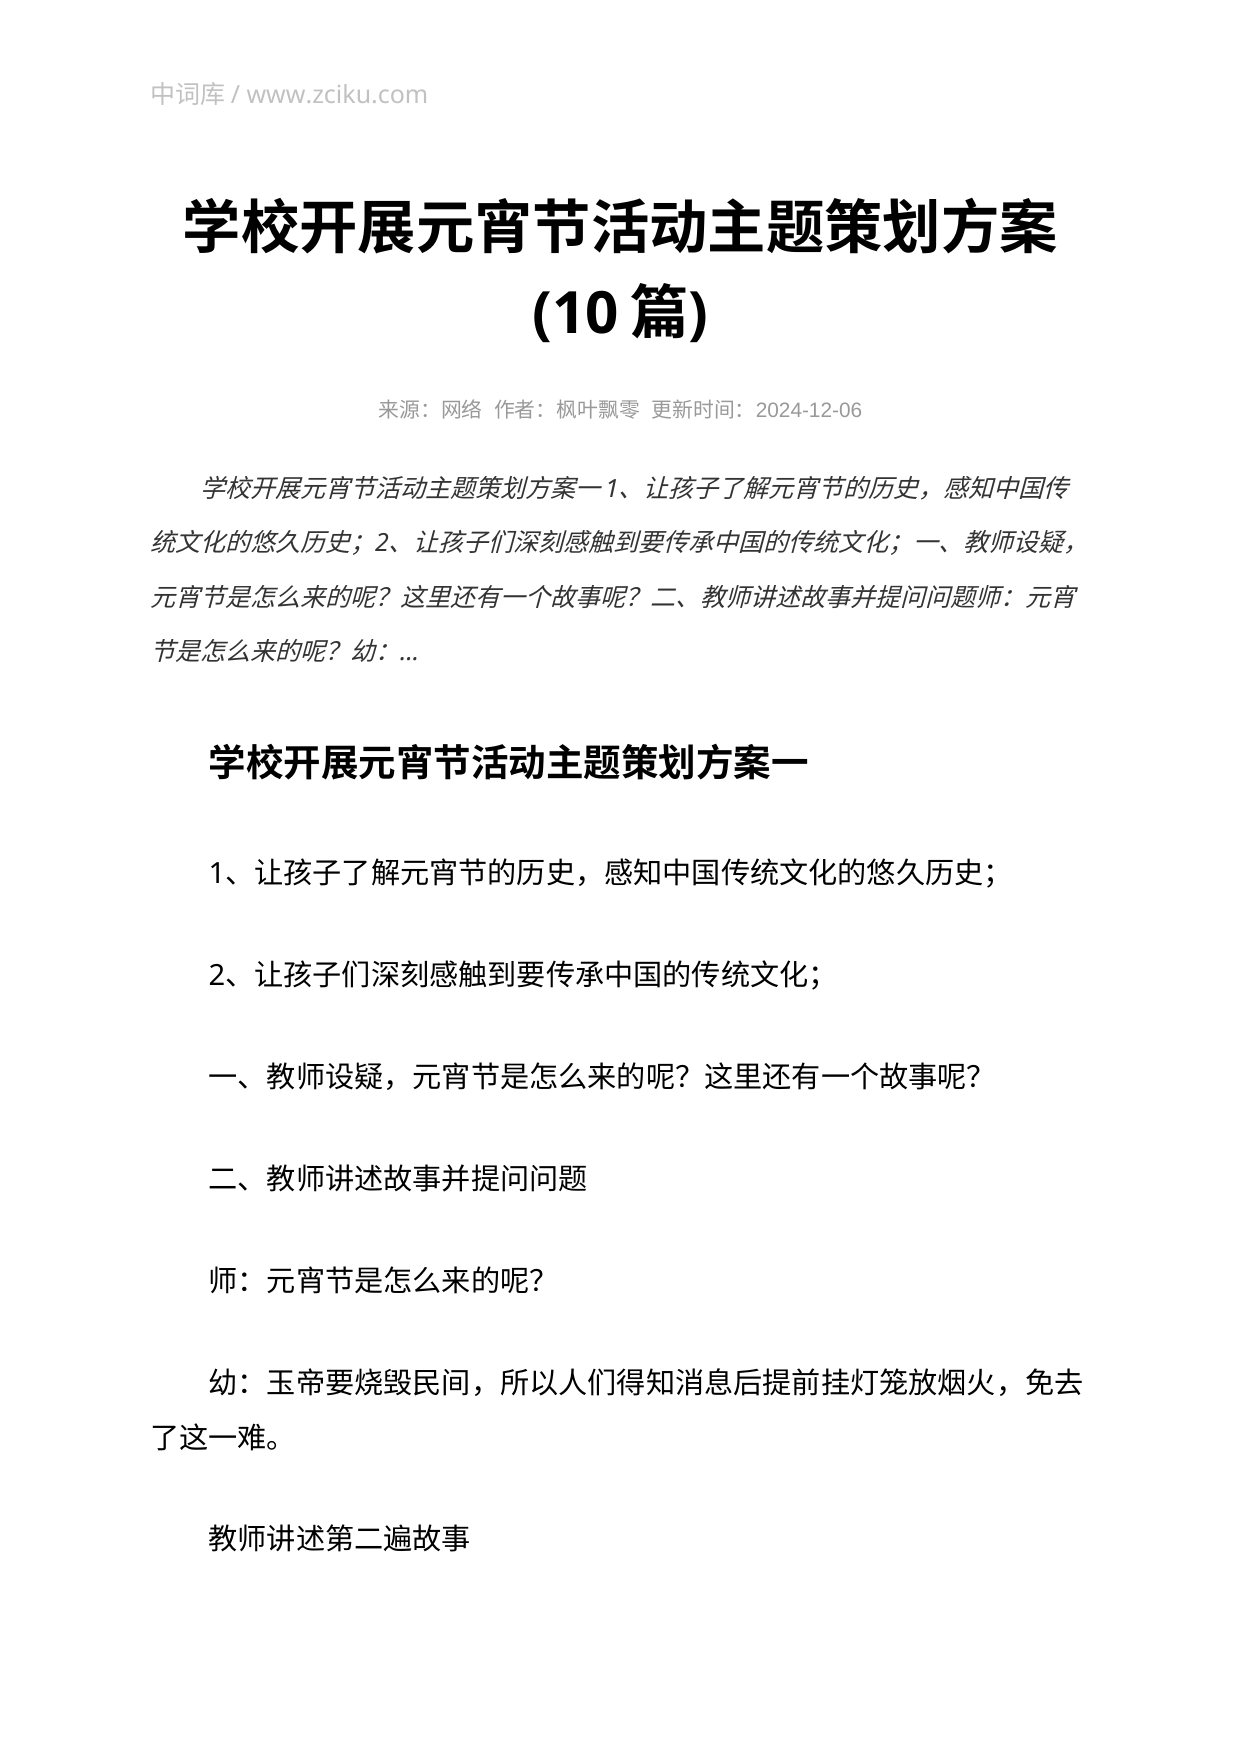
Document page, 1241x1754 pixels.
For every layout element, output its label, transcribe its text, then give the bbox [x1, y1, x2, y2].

text 教师讲述第二遍故事 [150, 1516, 1090, 1558]
text 2、让孩子们深刻感触到要传承中国的传统文化； [150, 952, 1090, 994]
text 一、教师设疑，元宵节是怎么来的呢？这里还有一个故事呢？ [150, 1054, 1090, 1096]
text 来源：网络 作者：枫叶飘零 更新时间：2024-12-06 [150, 397, 1090, 421]
subtitle 学校开展元宵节活动主题策划方案(10篇) [150, 181, 1090, 351]
text 师：元宵节是怎么来的呢？ [150, 1257, 1090, 1300]
text 学校开展元宵节活动主题策划方案一1、让孩子了解元宵节的历史，感知中国传统文化的悠久历史；2、让孩子们深刻感触到要传承中国的传统文化；一、教师设疑，元宵节是怎么来的呢？这里还有一个故事呢？二、教师讲述故事并提问问题师：元宵节是怎么来的呢？幼：... [150, 468, 1090, 668]
text 幼：玉帝要烧毁民间，所以人们得知消息后提前挂灯笼放烟火，免去了这一难。 [150, 1359, 1090, 1456]
text 1、让孩子了解元宵节的历史，感知中国传统文化的悠久历史； [150, 850, 1090, 892]
text 二、教师讲述故事并提问问题 [150, 1156, 1090, 1198]
text 学校开展元宵节活动主题策划方案一 [150, 733, 1090, 787]
